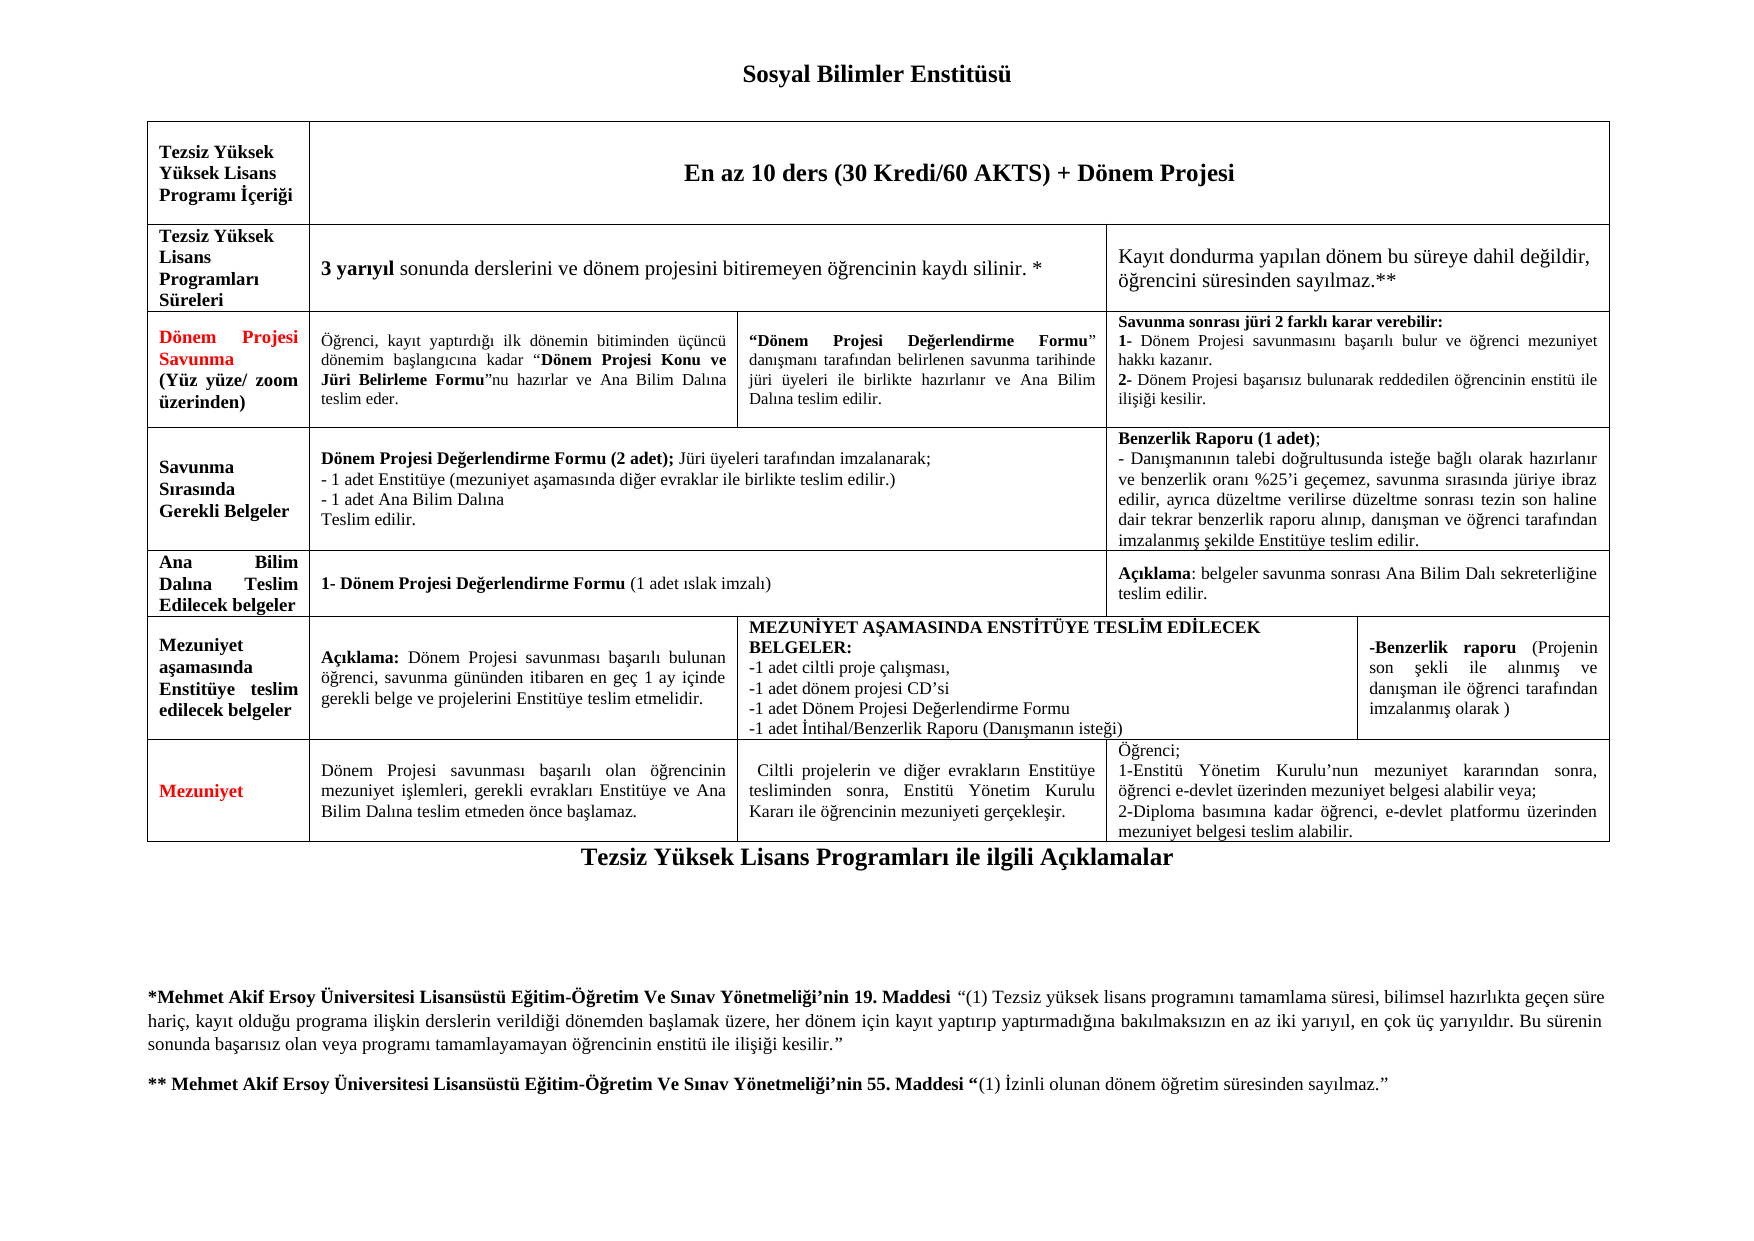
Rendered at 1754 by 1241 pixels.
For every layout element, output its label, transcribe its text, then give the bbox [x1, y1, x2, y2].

table_cell Dönem Projesi savunması başarılı olan öğrencinin mezuniyet işlemleri, gerekli evrakları Enstitüye ve Ana Bilim Dalına teslim etmeden önce başlamaz. [310, 740, 737, 841]
table_cell Öğrenci; 1-Enstitü Yönetim Kurulu’nun mezuniyet kararından sonra, öğrenci e-devlet üzerinden mezuniyet belgesi alabilir veya; 2-Diploma basımına kadar öğrenci, e-devlet platformu üzerinden mezuniyet belgesi teslim alabilir. [1107, 740, 1609, 841]
text Sosyal Bilimler Enstitüsü [148, 59, 1606, 88]
text *Mehmet Akif Ersoy Üniversitesi Lisansüstü Eğitim-Öğretim Ve Sınav Yönetmeliği’nin 19. Maddesi “(1) Tezsiz yüksek lisans programını tamamlama süresi, bilimsel hazırlıkta geçen süre hariç, kayıt olduğu programa ilişkin derslerin verildiği dönemden başlamak üzere, her dönem için kayıt yaptırıp yaptırmadığına bakılmaksızın en az iki yarıyıl, en çok üç yarıyıldır. Bu sürenin sonunda başarısız olan veya programı tamamlayamayan öğrencinin enstitü ile ilişiği kesilir.” [148, 986, 1606, 1054]
text Tezsiz Yüksek Lisans Programları ile ilgili Açıklamalar [148, 842, 1606, 871]
table_cell Kayıt dondurma yapılan dönem bu süreye dahil değildir, öğrencini süresinden sayılmaz.** [1107, 225, 1609, 311]
table_cell Dönem Projesi Değerlendirme Formu (2 adet); Jüri üyeleri tarafından imzalanarak; - 1 adet Enstitüye (mezuniyet aşamasında diğer evraklar ile birlikte teslim edilir.) - 1 adet Ana Bilim Dalına Teslim edilir. [310, 428, 1106, 550]
table_cell “Dönem Projesi Değerlendirme Formu” danışmanı tarafından belirlenen savunma tarihinde jüri üyeleri ile birlikte hazırlanır ve Ana Bilim Dalına teslim edilir. [738, 312, 1106, 427]
table_cell Öğrenci, kayıt yaptırdığı ilk dönemin bitiminden üçüncü dönemim başlangıcına kadar “Dönem Projesi Konu ve Jüri Belirleme Formu”nu hazırlar ve Ana Bilim Dalına teslim eder. [310, 312, 737, 427]
table_cell Savunma Sırasında Gerekli Belgeler [148, 428, 309, 550]
table_cell Savunma sonrası jüri 2 farklı karar verebilir: 1- Dönem Projesi savunmasını başarılı bulur ve öğrenci mezuniyet hakkı kazanır. 2- Dönem Projesi başarısız bulunarak reddedilen öğrencinin enstitü ile ilişiği kesilir. [1107, 312, 1609, 427]
table_cell Açıklama: belgeler savunma sonrası Ana Bilim Dalı sekreterliğine teslim edilir. [1107, 551, 1609, 616]
table_cell -Benzerlik raporu (Projenin son şekli ile alınmış ve danışman ile öğrenci tarafından imzalanmış olarak ) [1358, 617, 1609, 738]
table_header En az 10 ders (30 Kredi/60 AKTS) + Dönem Projesi [310, 122, 1609, 223]
table_cell Mezuniyet aşamasında Enstitüye teslim edilecek belgeler [148, 617, 309, 738]
table_cell Dönem Projesi Savunma (Yüz yüze/ zoom üzerinden) [148, 312, 309, 427]
table_cell Açıklama: Dönem Projesi savunması başarılı bulunan öğrenci, savunma gününden itibaren en geç 1 ay içinde gerekli belge ve projelerini Enstitüye teslim etmelidir. [310, 617, 737, 738]
text ** Mehmet Akif Ersoy Üniversitesi Lisansüstü Eğitim-Öğretim Ve Sınav Yönetmeliği’nin 55. Maddesi “(1) İzinli olunan dönem öğretim süresinden sayılmaz.” [148, 1073, 1606, 1094]
table_cell 3 yarıyıl sonunda derslerini ve dönem projesini bitiremeyen öğrencinin kaydı silinir. * [310, 225, 1106, 311]
table_cell 1- Dönem Projesi Değerlendirme Formu (1 adet ıslak imzalı) [310, 551, 1106, 616]
table_cell Ana Bilim Dalına Teslim Edilecek belgeler [148, 551, 309, 616]
table_cell MEZUNİYET AŞAMASINDA ENSTİTÜYE TESLİM EDİLECEK BELGELER: -1 adet ciltli proje çalışması, -1 adet dönem projesi CD’si -1 adet Dönem Projesi Değerlendirme Formu -1 adet İntihal/Benzerlik Raporu (Danışmanın isteği) [738, 617, 1357, 738]
table_cell Benzerlik Raporu (1 adet); - Danışmanının talebi doğrultusunda isteğe bağlı olarak hazırlanır ve benzerlik oranı %25’i geçemez, savunma sırasında jüriye ibraz edilir, ayrıca düzeltme verilirse düzeltme sonrası tezin son haline dair tekrar benzerlik raporu alınıp, danışman ve öğrenci tarafından imzalanmış şekilde Enstitüye teslim edilir. [1107, 428, 1609, 550]
table_cell Ciltli projelerin ve diğer evrakların Enstitüye tesliminden sonra, Enstitü Yönetim Kurulu Kararı ile öğrencinin mezuniyeti gerçekleşir. [738, 740, 1106, 841]
table_header Tezsiz Yüksek Yüksek Lisans Programı İçeriği [148, 122, 309, 223]
table_cell Mezuniyet [148, 740, 309, 841]
table_cell Tezsiz Yüksek Lisans Programları Süreleri [148, 225, 309, 311]
